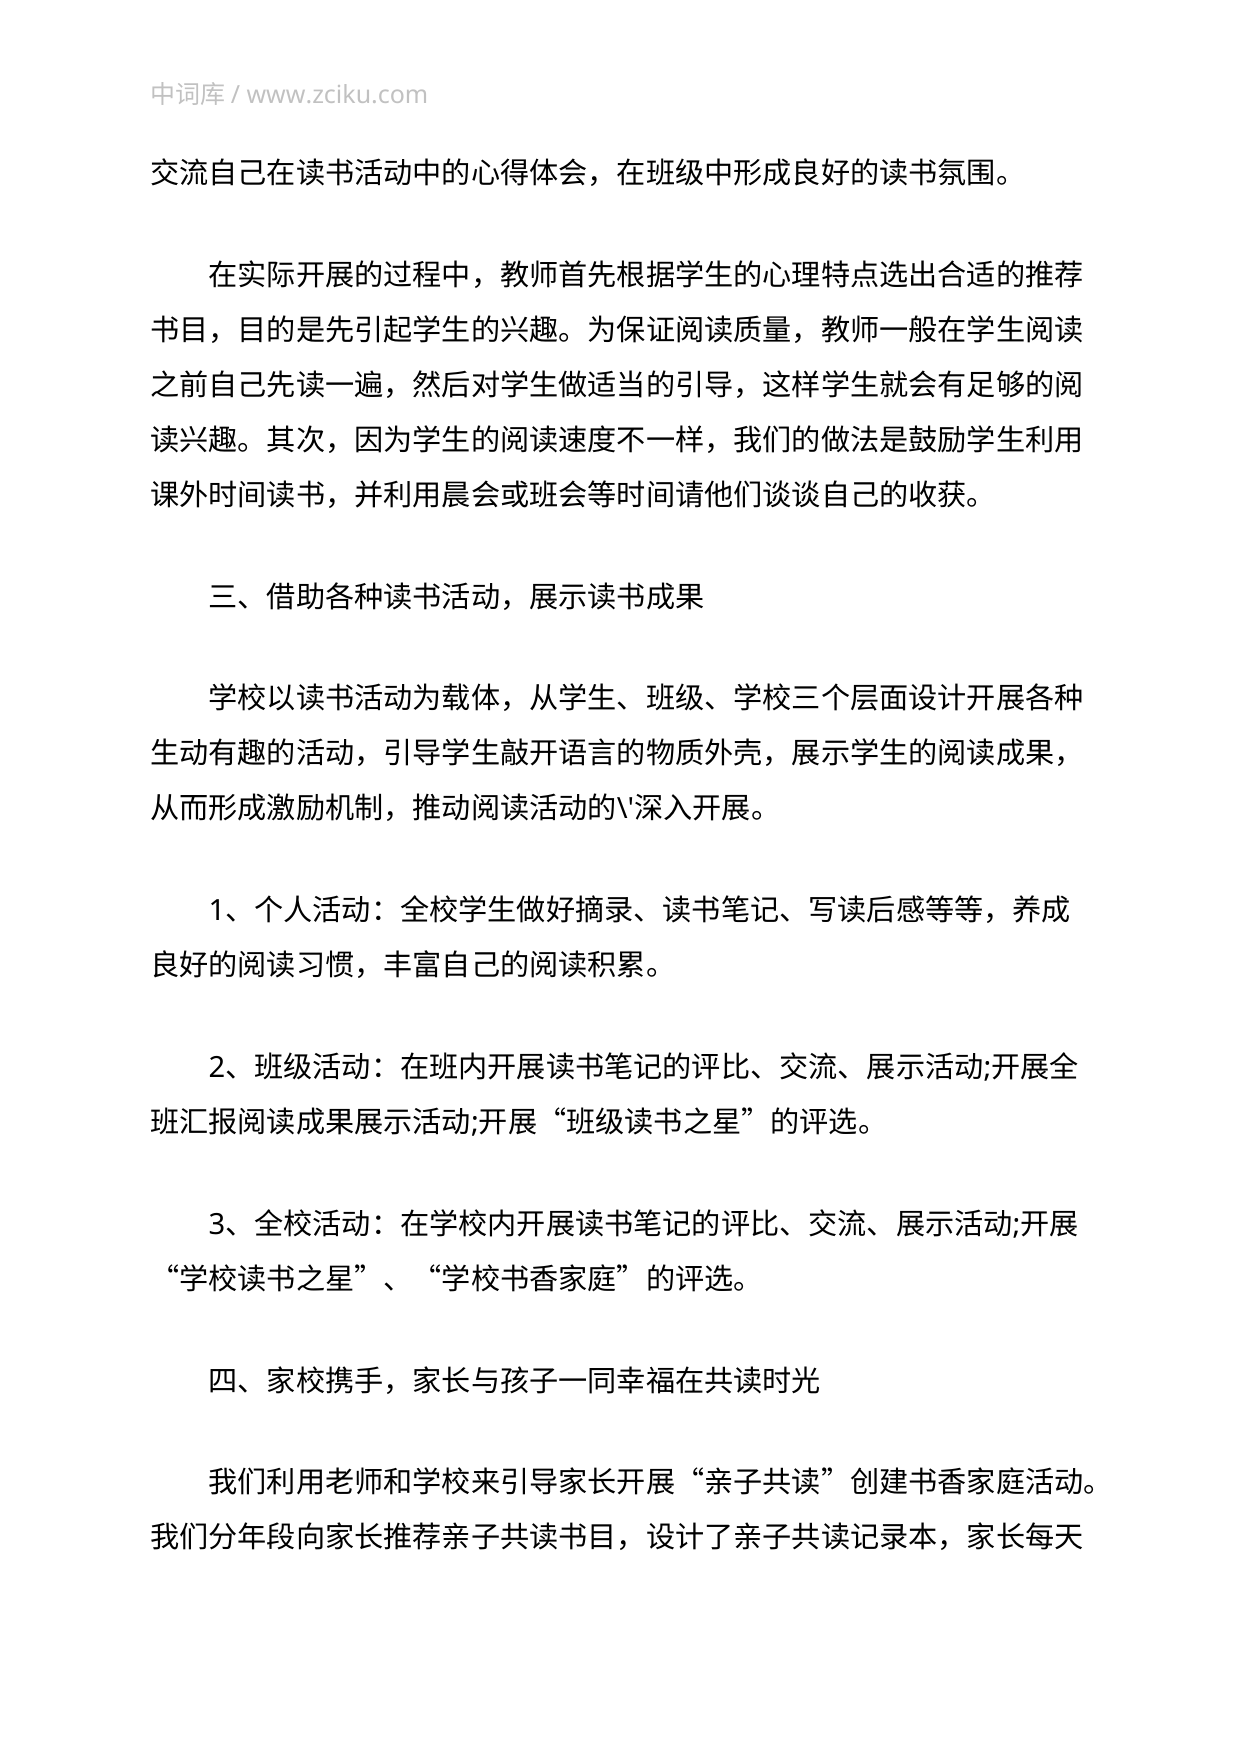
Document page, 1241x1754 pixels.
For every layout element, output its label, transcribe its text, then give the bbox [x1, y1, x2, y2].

text 三、借助各种读书活动，展示读书成果 [150, 573, 1090, 615]
text 2、班级活动：在班内开展读书笔记的评比、交流、展示活动;开展全班汇报阅读成果展示活动;开展“班级读书之星”的评选。 [150, 1043, 1090, 1141]
text 四、家校携手，家长与孩子一同幸福在共读时光 [150, 1357, 1090, 1399]
text 1、个人活动：全校学生做好摘录、读书笔记、写读后感等等，养成良好的阅读习惯，丰富自己的阅读积累。 [150, 887, 1090, 984]
text 学校以读书活动为载体，从学生、班级、学校三个层面设计开展各种生动有趣的活动，引导学生敲开语言的物质外壳，展示学生的阅读成果，从而形成激励机制，推动阅读活动的\'深入开展。 [150, 675, 1090, 827]
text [150, 1459, 1090, 1556]
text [150, 150, 1090, 192]
text 3、全校活动：在学校内开展读书笔记的评比、交流、展示活动;开展“学校读书之星”、“学校书香家庭”的评选。 [150, 1200, 1090, 1298]
text 在实际开展的过程中，教师首先根据学生的心理特点选出合适的推荐书目，目的是先引起学生的兴趣。为保证阅读质量，教师一般在学生阅读之前自己先读一遍，然后对学生做适当的引导，这样学生就会有足够的阅读兴趣。其次，因为学生的阅读速度不一样，我们的做法是鼓励学生利用课外时间读书，并利用晨会或班会等时间请他们谈谈自己的收获。 [150, 252, 1090, 514]
